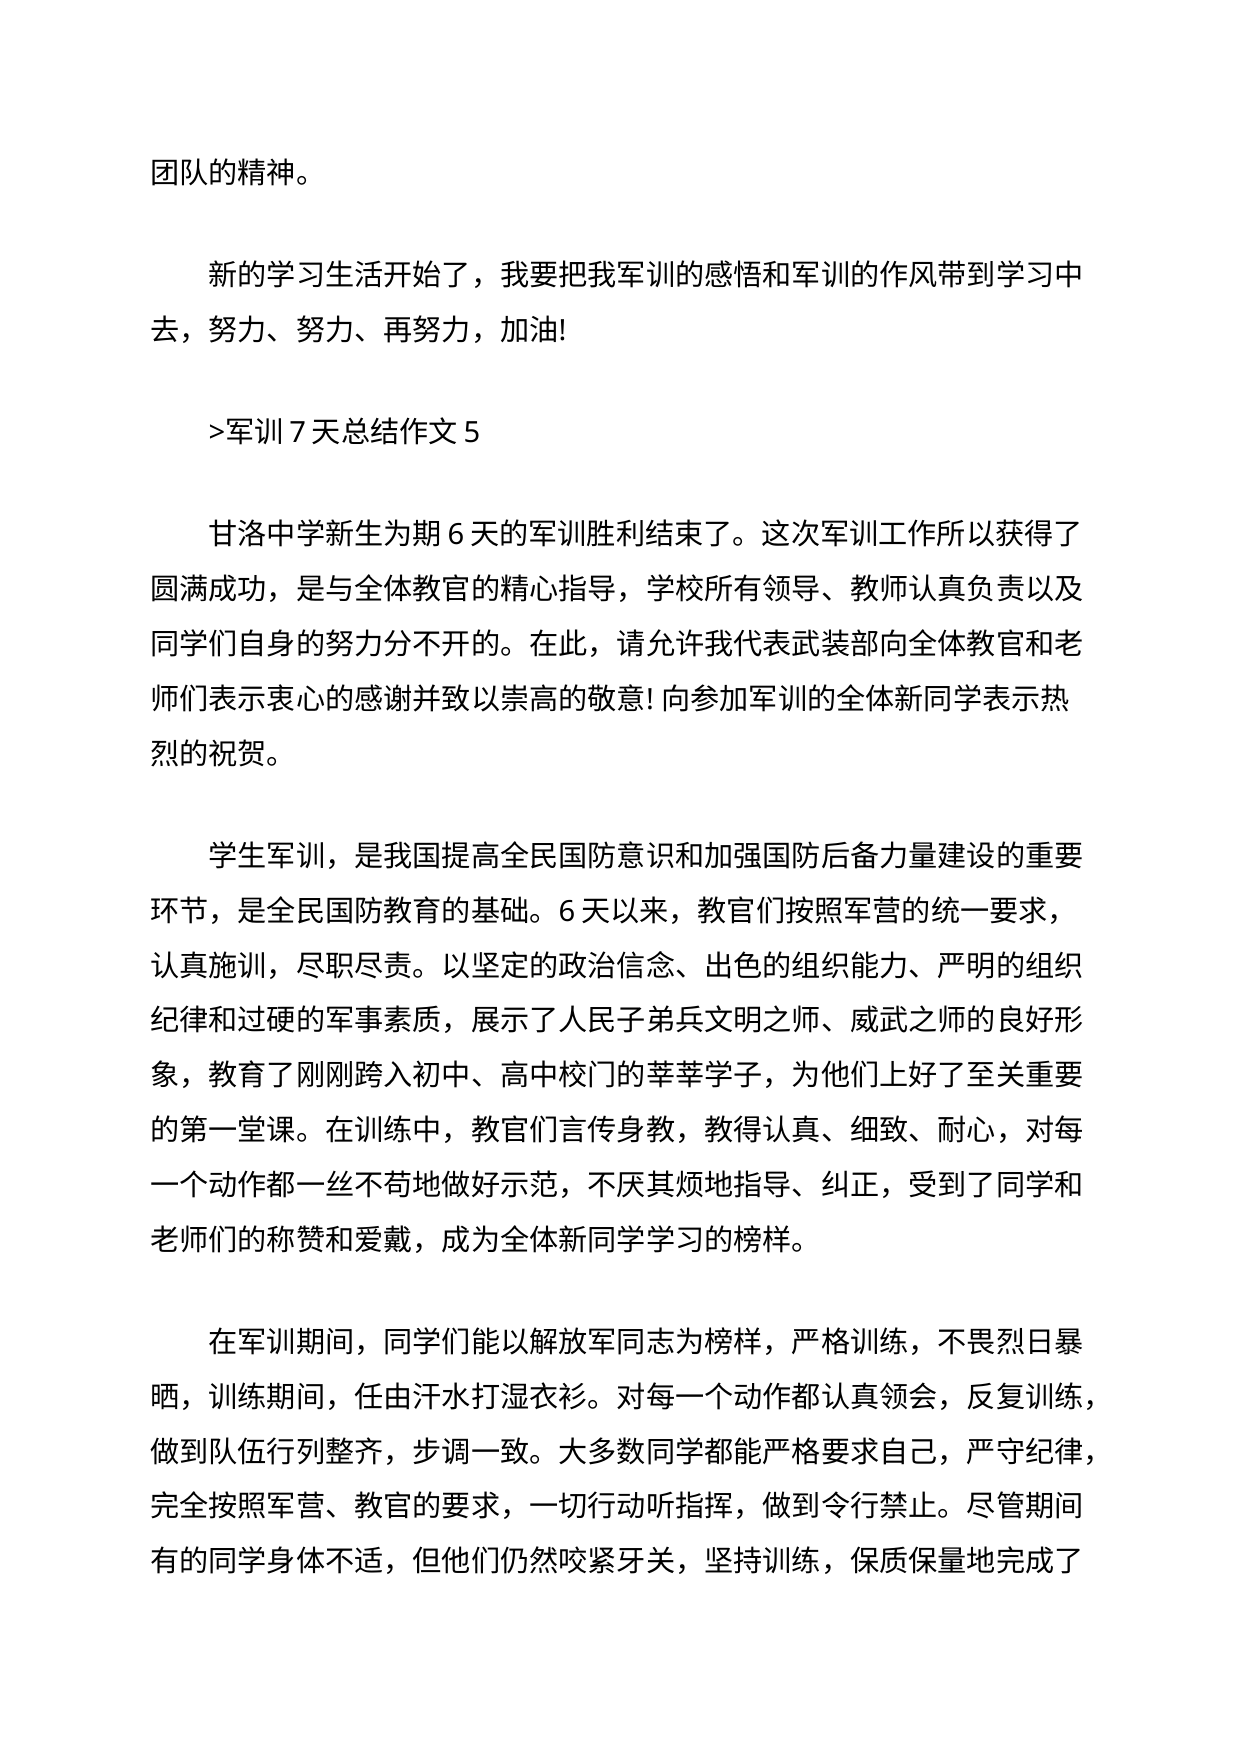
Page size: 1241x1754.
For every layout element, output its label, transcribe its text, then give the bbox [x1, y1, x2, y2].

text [150, 150, 1090, 192]
text 学生军训，是我国提高全民国防意识和加强国防后备力量建设的重要环节，是全民国防教育的基础。6天以来，教官们按照军营的统一要求，认真施训，尽职尽责。以坚定的政治信念、出色的组织能力、严明的组织纪律和过硬的军事素质，展示了人民子弟兵文明之师、威武之师的良好形象，教育了刚刚跨入初中、高中校门的莘莘学子，为他们上好了至关重要的第一堂课。在训练中，教官们言传身教，教得认真、细致、耐心，对每一个动作都一丝不苟地做好示范，不厌其烦地指导、纠正，受到了同学和老师们的称赞和爱戴，成为全体新同学学习的榜样。 [150, 832, 1090, 1259]
text 新的学习生活开始了，我要把我军训的感悟和军训的作风带到学习中去，努力、努力、再努力，加油! [150, 252, 1090, 349]
text >军训7天总结作文5 [150, 409, 1090, 451]
text 甘洛中学新生为期6天的军训胜利结束了。这次军训工作所以获得了圆满成功，是与全体教官的精心指导，学校所有领导、教师认真负责以及同学们自身的努力分不开的。在此，请允许我代表武装部向全体教官和老师们表示衷心的感谢并致以崇高的敬意! 向参加军训的全体新同学表示热烈的祝贺。 [150, 511, 1090, 773]
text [150, 1318, 1090, 1580]
